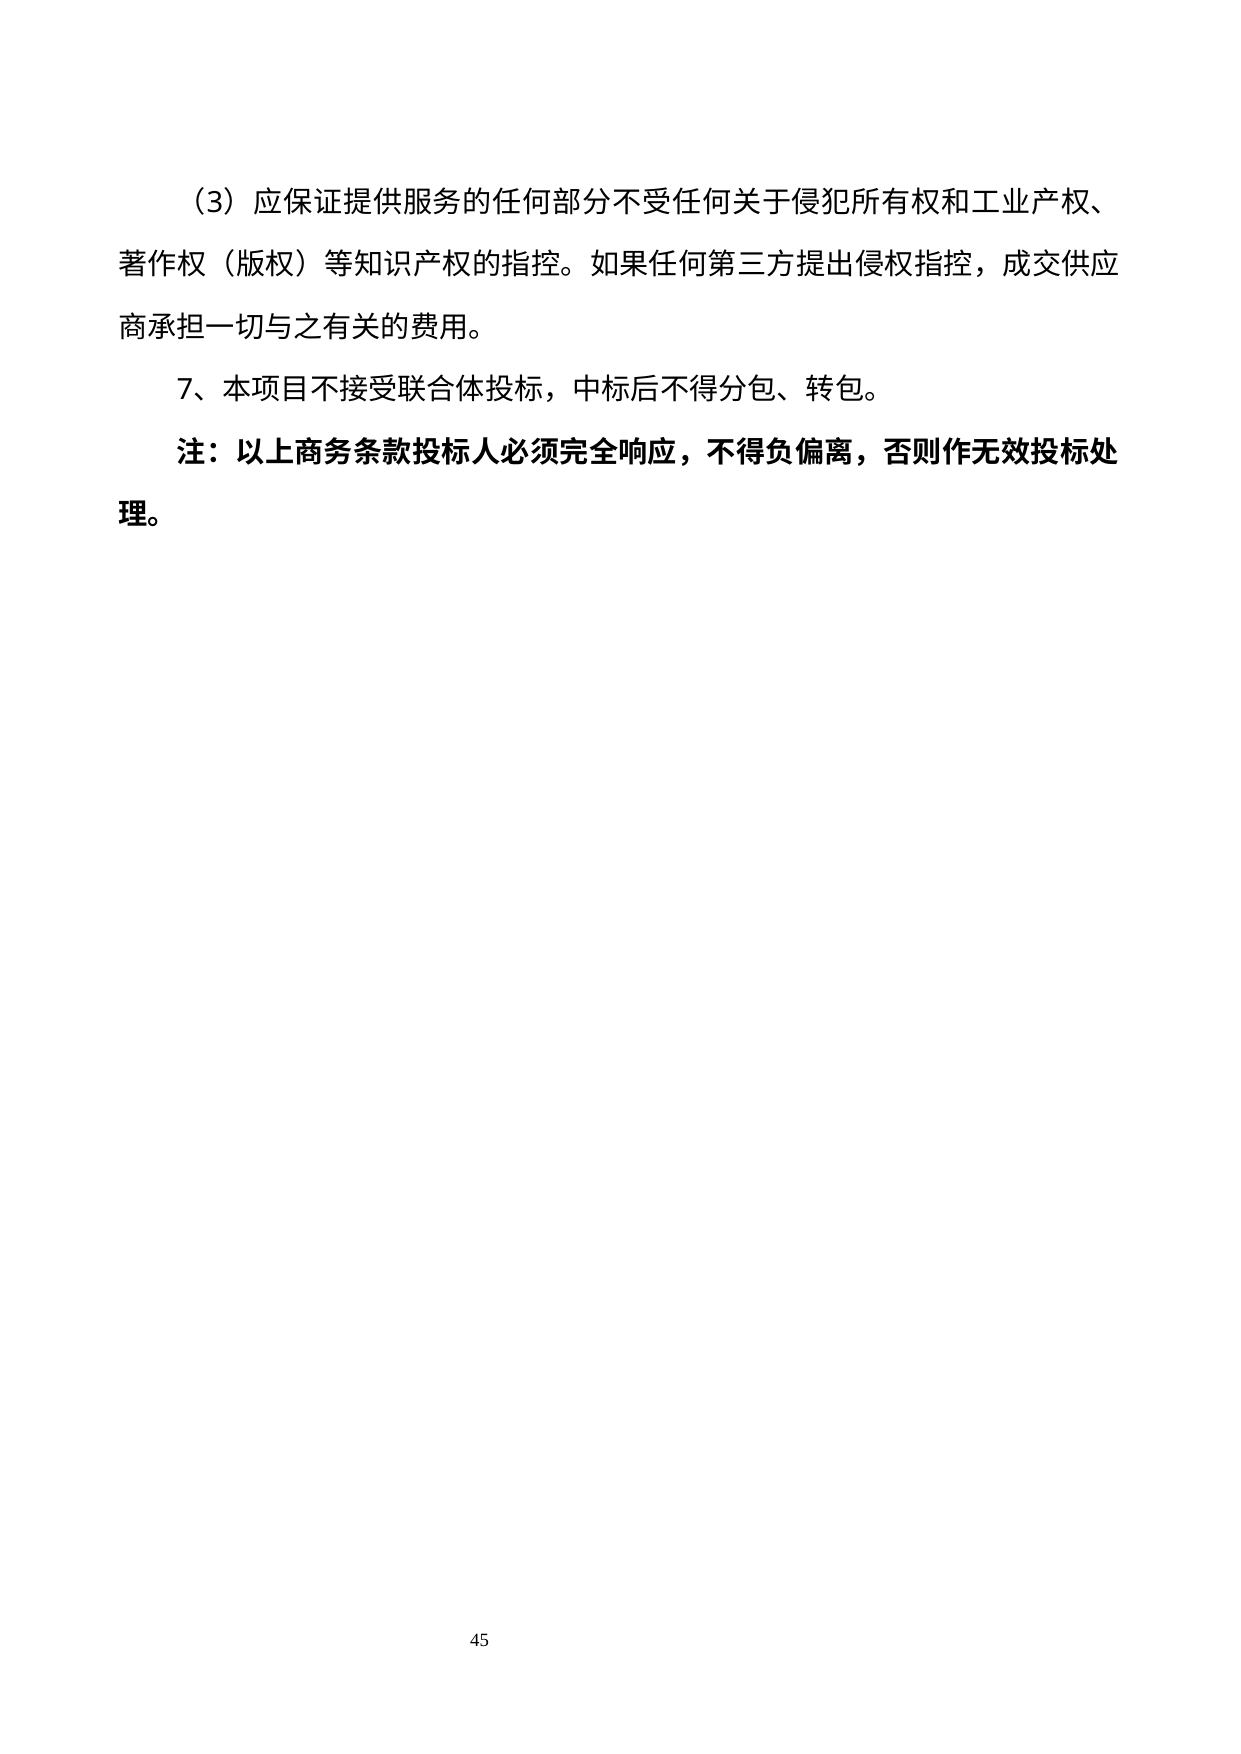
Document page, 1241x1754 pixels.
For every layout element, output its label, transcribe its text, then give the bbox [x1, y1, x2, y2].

text （3）应保证提供服务的任何部分不受任何关于侵犯所有权和工业产权、著作权（版权）等知识产权的指控。如果任何第三方提出侵权指控，成交供应商承担一切与之有关的费用。 [118, 162, 1122, 349]
text 7、本项目不接受联合体投标，中标后不得分包、转包。 [118, 349, 1122, 412]
text 注：以上商务条款投标人必须完全响应，不得负偏离，否则作无效投标处理。 [118, 412, 1122, 537]
